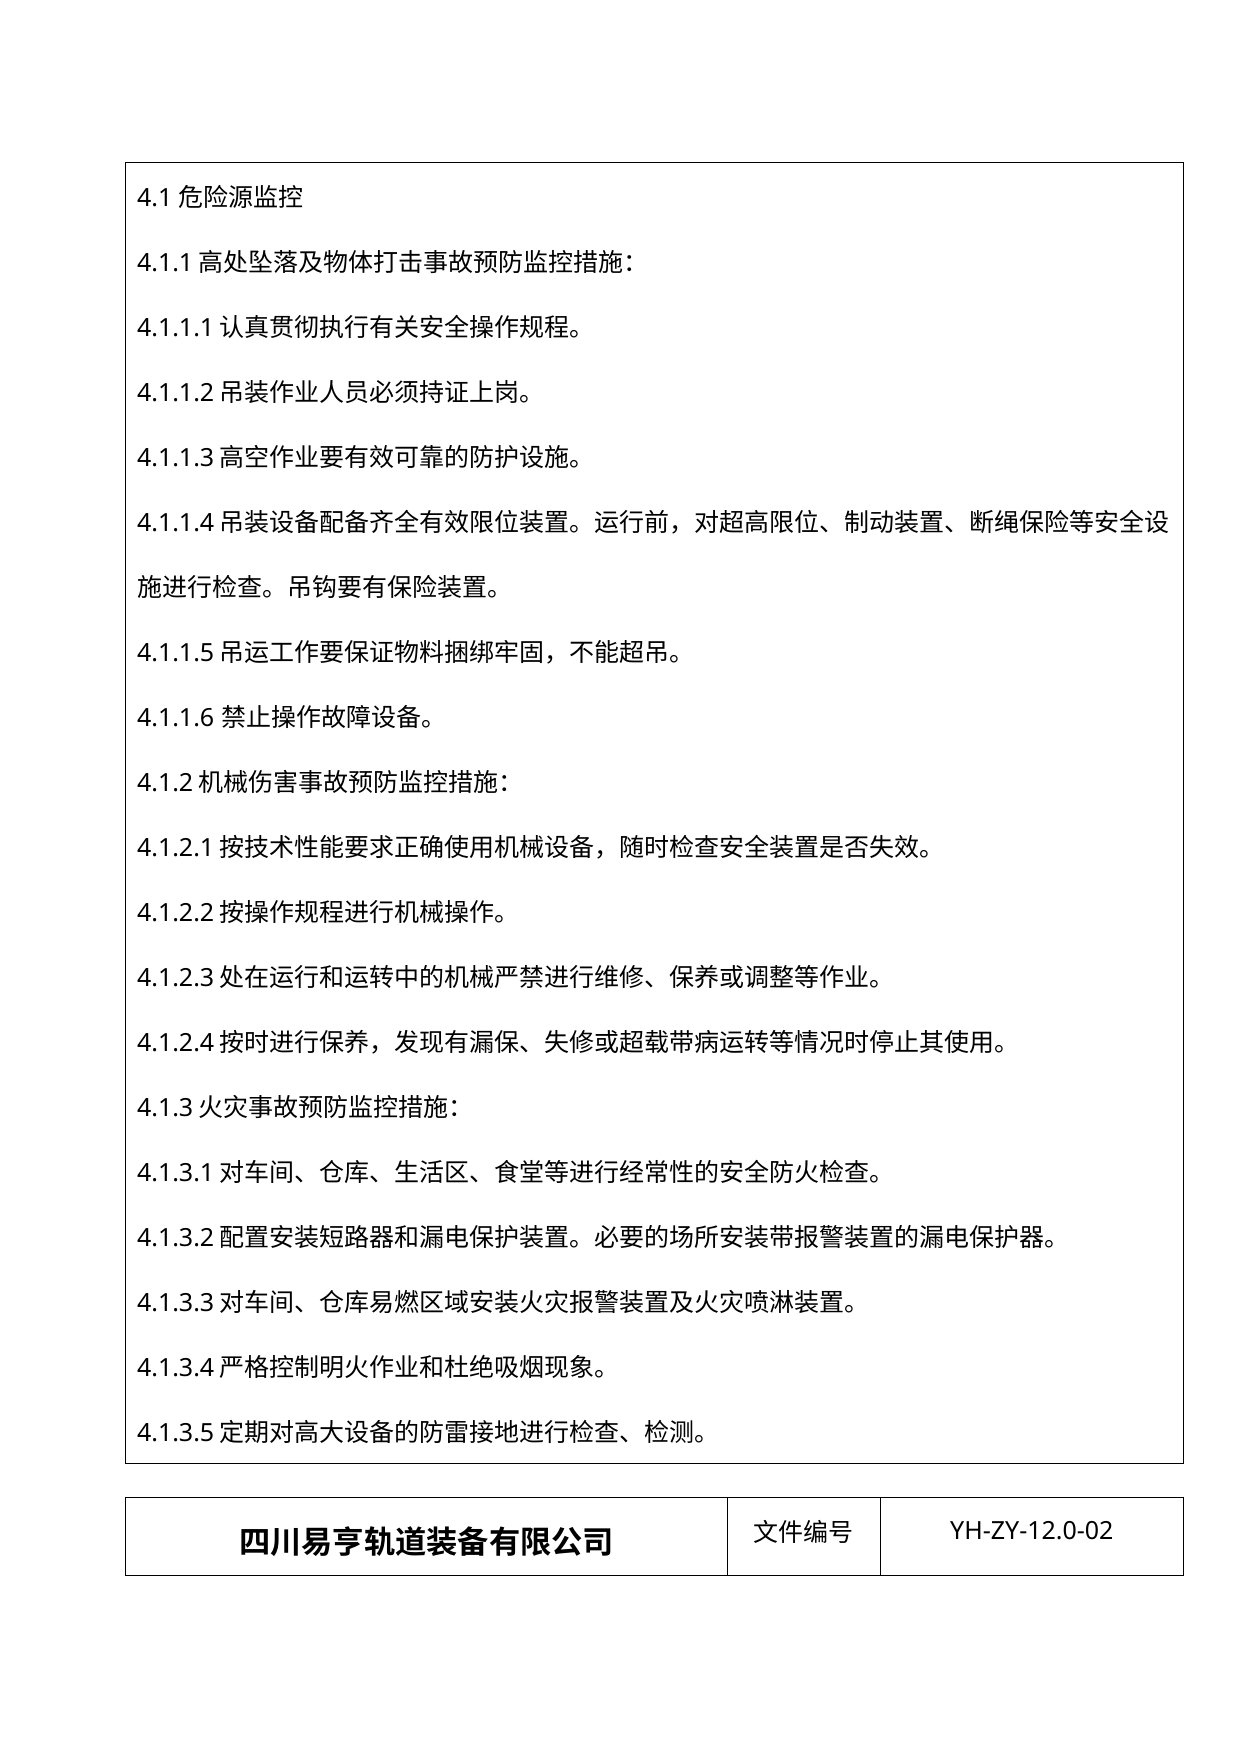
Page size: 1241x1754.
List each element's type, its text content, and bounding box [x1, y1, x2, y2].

table_header YH-ZY-12.0-02 [881, 1498, 1183, 1575]
table_header 四川易亨轨道装备有限公司 安全应急预案 [126, 1498, 727, 1575]
table_header 文件编号 [728, 1498, 880, 1575]
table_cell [126, 163, 1183, 1463]
